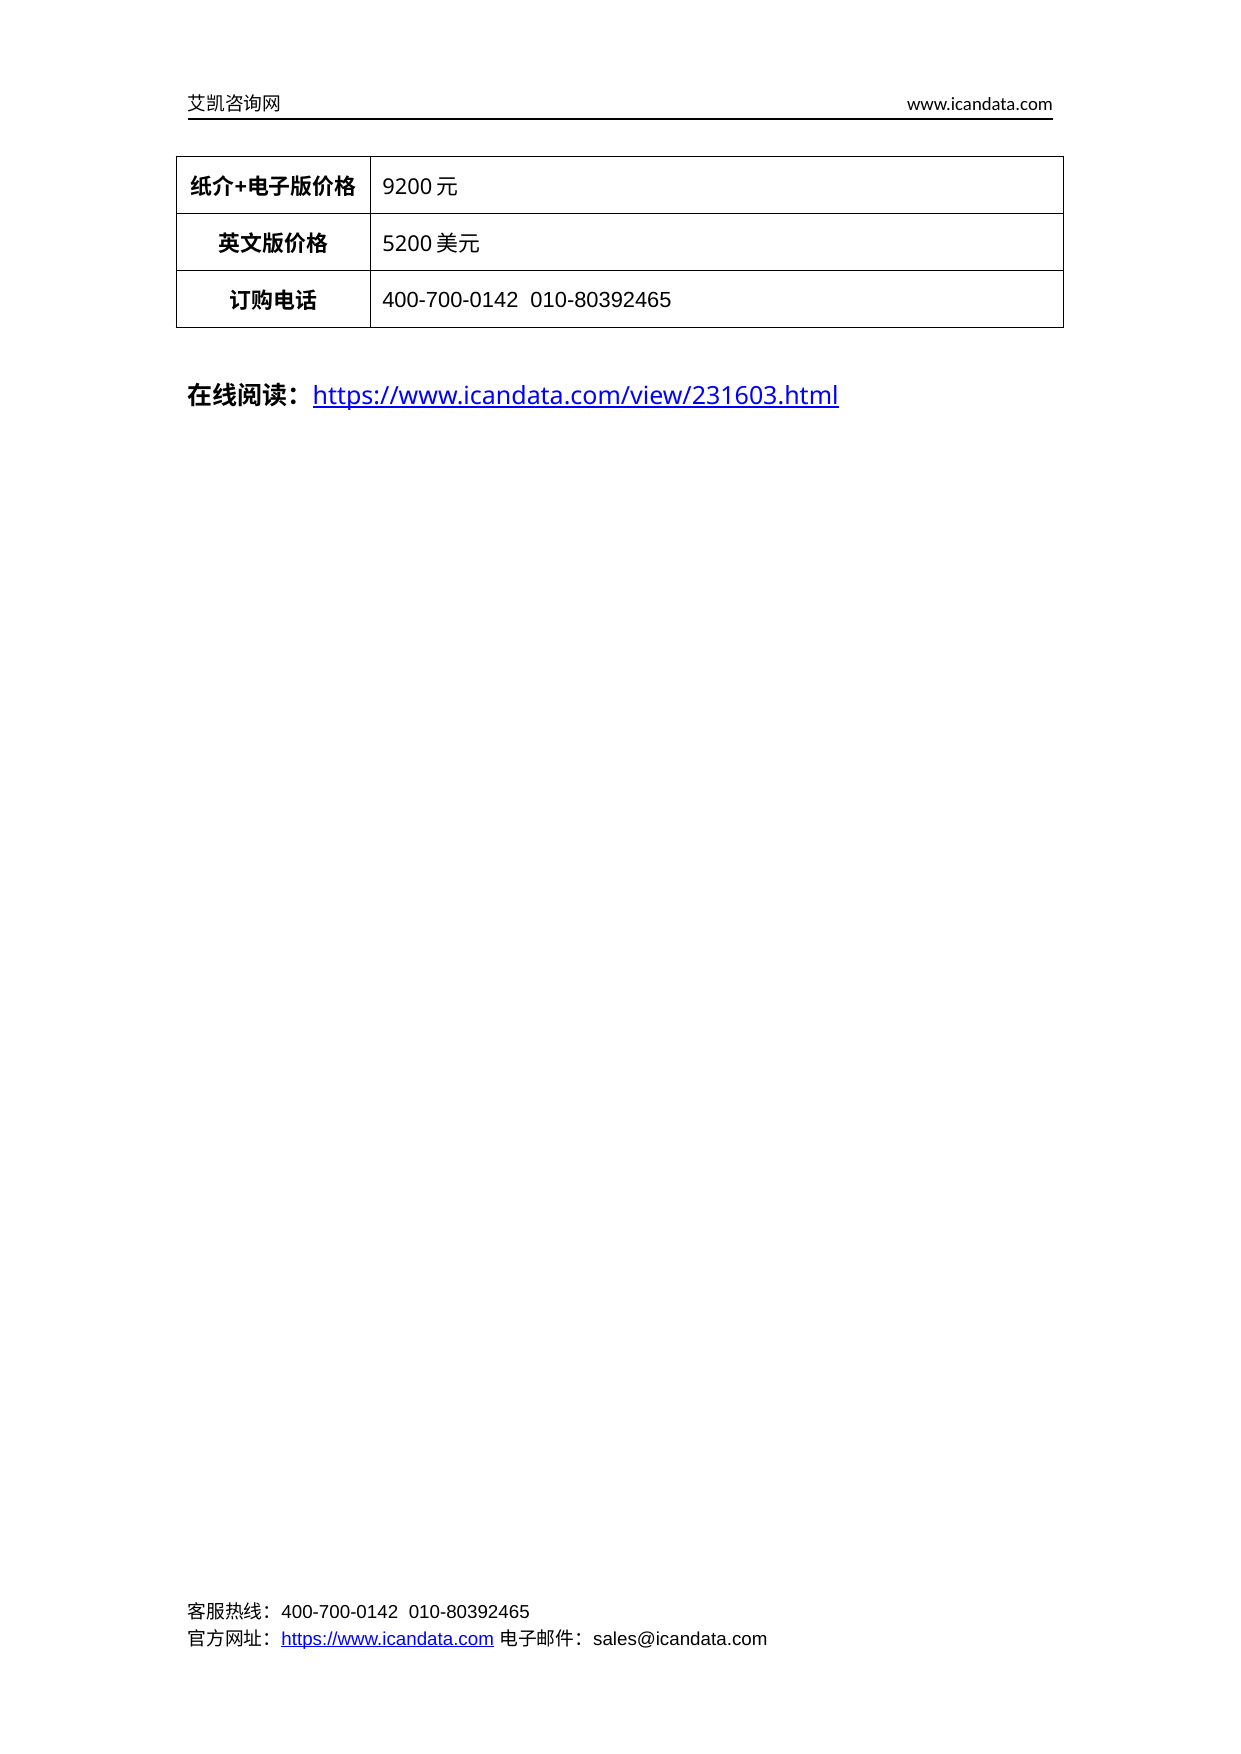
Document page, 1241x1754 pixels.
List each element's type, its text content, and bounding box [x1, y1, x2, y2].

text 在线阅读：https://www.icandata.com/view/231603.html [187, 361, 1053, 426]
table_cell 400-700-0142 010-80392465 [371, 271, 1063, 327]
table_cell 9200元 [371, 157, 1063, 213]
table_cell 纸介+电子版价格 [177, 157, 370, 213]
table_cell 订购电话 [177, 271, 370, 327]
table_cell 5200美元 [371, 214, 1063, 270]
table_cell 英文版价格 [177, 214, 370, 270]
